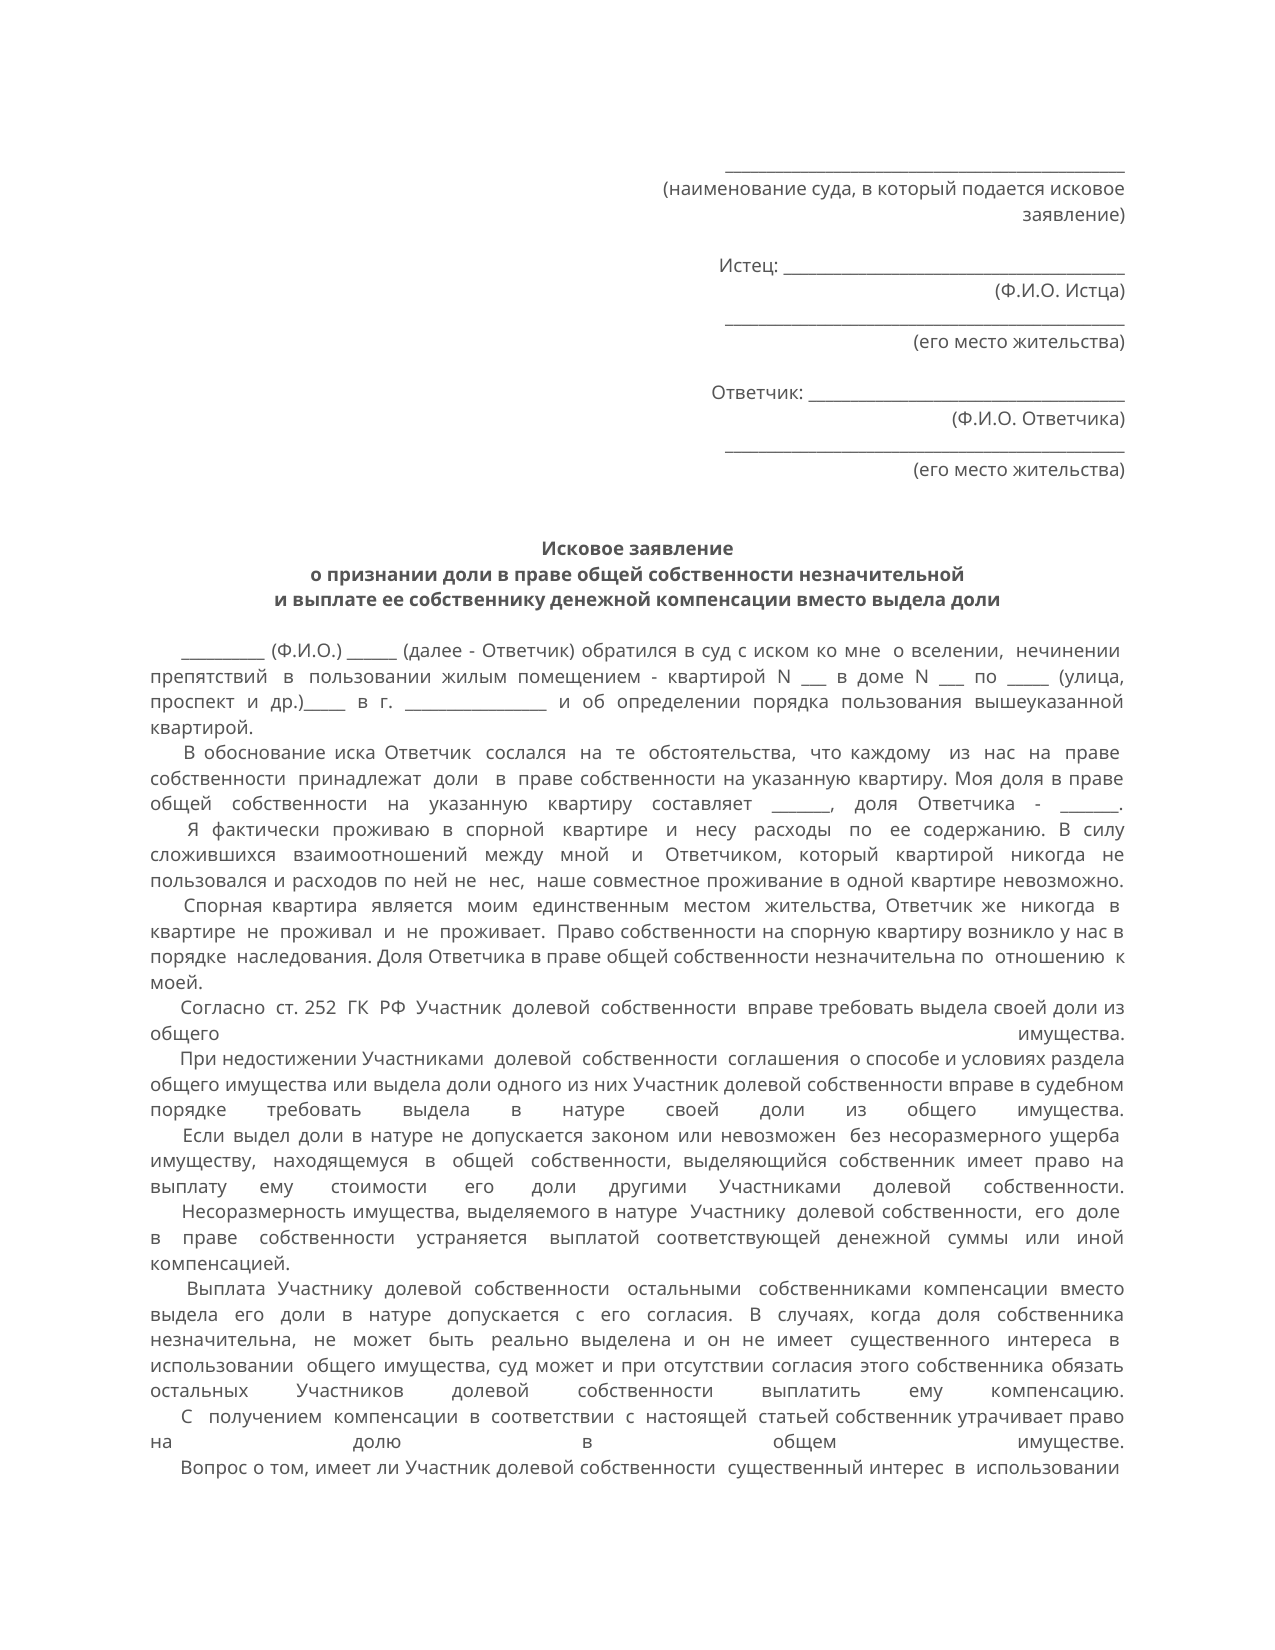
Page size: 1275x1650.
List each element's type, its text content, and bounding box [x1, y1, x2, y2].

text и выплате ее собственнику денежной компенсации вместо выдела доли [150, 586, 1125, 612]
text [150, 637, 1125, 1479]
text ________________________________________________ (наименование суда, в который подается исковое заявление) Истец: _________________________________________ (Ф.И.О. Истца) ________________________________________________ (его место жительства) Ответчик: ______________________________________ (Ф.И.О. Ответчика) ________________________________________________ (его место жительства) [150, 150, 1125, 510]
text Исковое заявление о признании доли в праве общей собственности незначительной [150, 535, 1125, 586]
